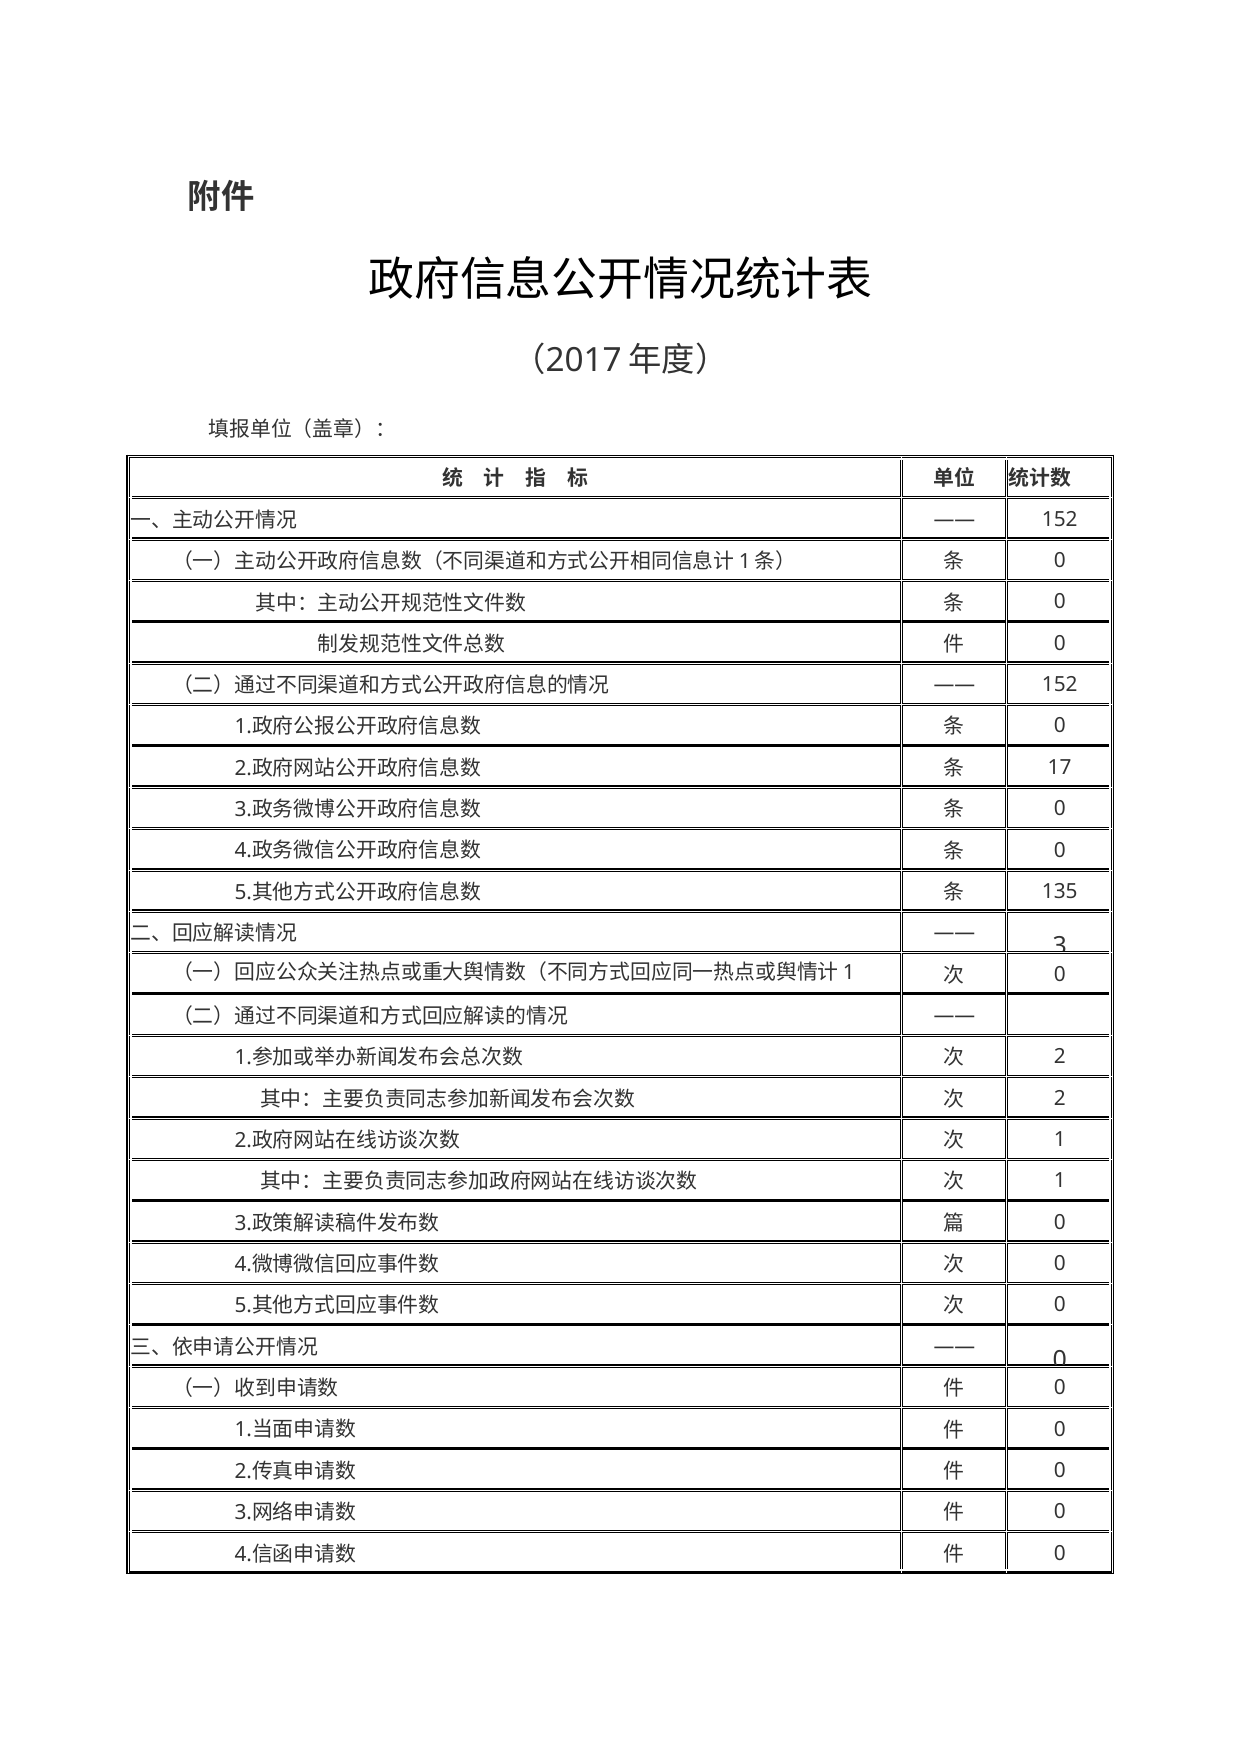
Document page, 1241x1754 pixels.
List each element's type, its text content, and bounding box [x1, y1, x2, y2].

table_cell —— [903, 1326, 1005, 1364]
table_cell （二）通过不同渠道和方式公开政府信息的情况 [130, 661, 900, 703]
table_cell （一）收到申请数 [130, 1364, 900, 1406]
table_cell 条 [903, 830, 1005, 868]
table_cell 2.传真申请数 [130, 1447, 900, 1488]
table_cell 0 [1006, 703, 1112, 744]
table_cell 3 [1008, 909, 1111, 951]
table_cell 其中：主要负责同志参加新闻发布会次数 [128, 1075, 902, 1116]
table_cell 二、回应解读情况 [130, 909, 900, 951]
table_cell —— [903, 499, 1005, 537]
table_cell 件 [903, 1450, 1005, 1488]
table_cell 1.当面申请数 [128, 1406, 902, 1447]
table_cell 5.其他方式回应事件数 [128, 1282, 902, 1323]
table_cell 次 [903, 1037, 1005, 1075]
table_cell （二）通过不同渠道和方式回应解读的情况 [130, 992, 900, 1033]
table_cell 0 [1008, 579, 1111, 620]
text 填报单位（盖章）： [187, 389, 1053, 454]
table_cell 1.参加或举办新闻发布会总次数 [130, 1034, 900, 1075]
table_cell 件 [903, 1368, 1005, 1406]
table_cell 3.政策解读稿件发布数 [130, 1199, 900, 1240]
table_cell 其中：主要负责同志参加政府网站在线访谈次数 [130, 1158, 900, 1199]
table_cell —— [903, 995, 1005, 1033]
table_cell 0 [1008, 1488, 1111, 1530]
table_cell 17 [1008, 744, 1111, 785]
table_cell 次 [903, 1161, 1005, 1199]
table_cell 0 [1008, 1240, 1111, 1282]
table_cell 1.政府公报公开政府信息数 [128, 703, 902, 744]
table_cell 0 [1008, 1364, 1111, 1406]
table_header 统计数 [1006, 458, 1111, 496]
table_cell 次 [903, 954, 1005, 992]
table_cell 152 [1008, 661, 1111, 703]
table_cell 0 [1006, 1530, 1112, 1571]
table_cell 制发规范性文件总数 [130, 620, 900, 661]
table_cell —— [903, 665, 1005, 703]
table_cell 篇 [903, 1202, 1005, 1240]
table_cell 一、主动公开情况 [128, 496, 902, 537]
table_header 统 计 指 标 [130, 458, 902, 496]
table_cell 0 [1008, 1323, 1112, 1364]
table_cell 0 [1006, 951, 1112, 992]
table_cell 152 [1006, 496, 1112, 537]
table_cell 件 [903, 1409, 1005, 1447]
table_cell （一）回应公众关注热点或重大舆情数（不同方式回应同一热点或舆情计1次） [128, 951, 902, 992]
table_cell 4.信函申请数 [128, 1530, 902, 1571]
table_cell 条 [903, 789, 1005, 827]
table_cell 3.政务微博公开政府信息数 [130, 785, 900, 827]
table_cell 0 [1008, 620, 1111, 661]
table_cell 其中：主动公开规范性文件数 [130, 579, 900, 620]
table_cell 次 [903, 1244, 1005, 1282]
table_cell 2.政府网站公开政府信息数 [130, 744, 900, 785]
table_cell —— [903, 913, 1005, 951]
table_cell 0 [1008, 1199, 1111, 1240]
table_cell 次 [903, 1078, 1005, 1116]
table_cell 0 [1006, 1406, 1112, 1447]
table_cell 条 [903, 582, 1005, 620]
table_cell 3.网络申请数 [130, 1488, 900, 1530]
table_cell 三、依申请公开情况 [128, 1323, 900, 1364]
table_cell 0 [1006, 827, 1112, 868]
table_cell 件 [903, 1492, 1005, 1530]
table_cell 条 [903, 706, 1005, 744]
table_cell 0 [1008, 1447, 1111, 1488]
text 附件 [187, 162, 1053, 227]
table_cell 条 [903, 747, 1005, 785]
text 政府信息公开情况统计表 （2017年度） [187, 227, 1053, 389]
table_header 单位 [902, 458, 1006, 496]
table_cell 件 [903, 623, 1005, 661]
table_cell 2 [1006, 1075, 1112, 1116]
table_cell 件 [902, 1533, 1006, 1571]
table_cell 次 [903, 1285, 1005, 1323]
table_cell 2 [1008, 1034, 1111, 1075]
table_cell 4.政务微信公开政府信息数 [128, 827, 902, 868]
table_cell 0 [1008, 785, 1111, 827]
table_cell 4.微博微信回应事件数 [130, 1240, 900, 1282]
table_cell 1 [1008, 1158, 1111, 1199]
table_cell 0 [1006, 1282, 1112, 1323]
